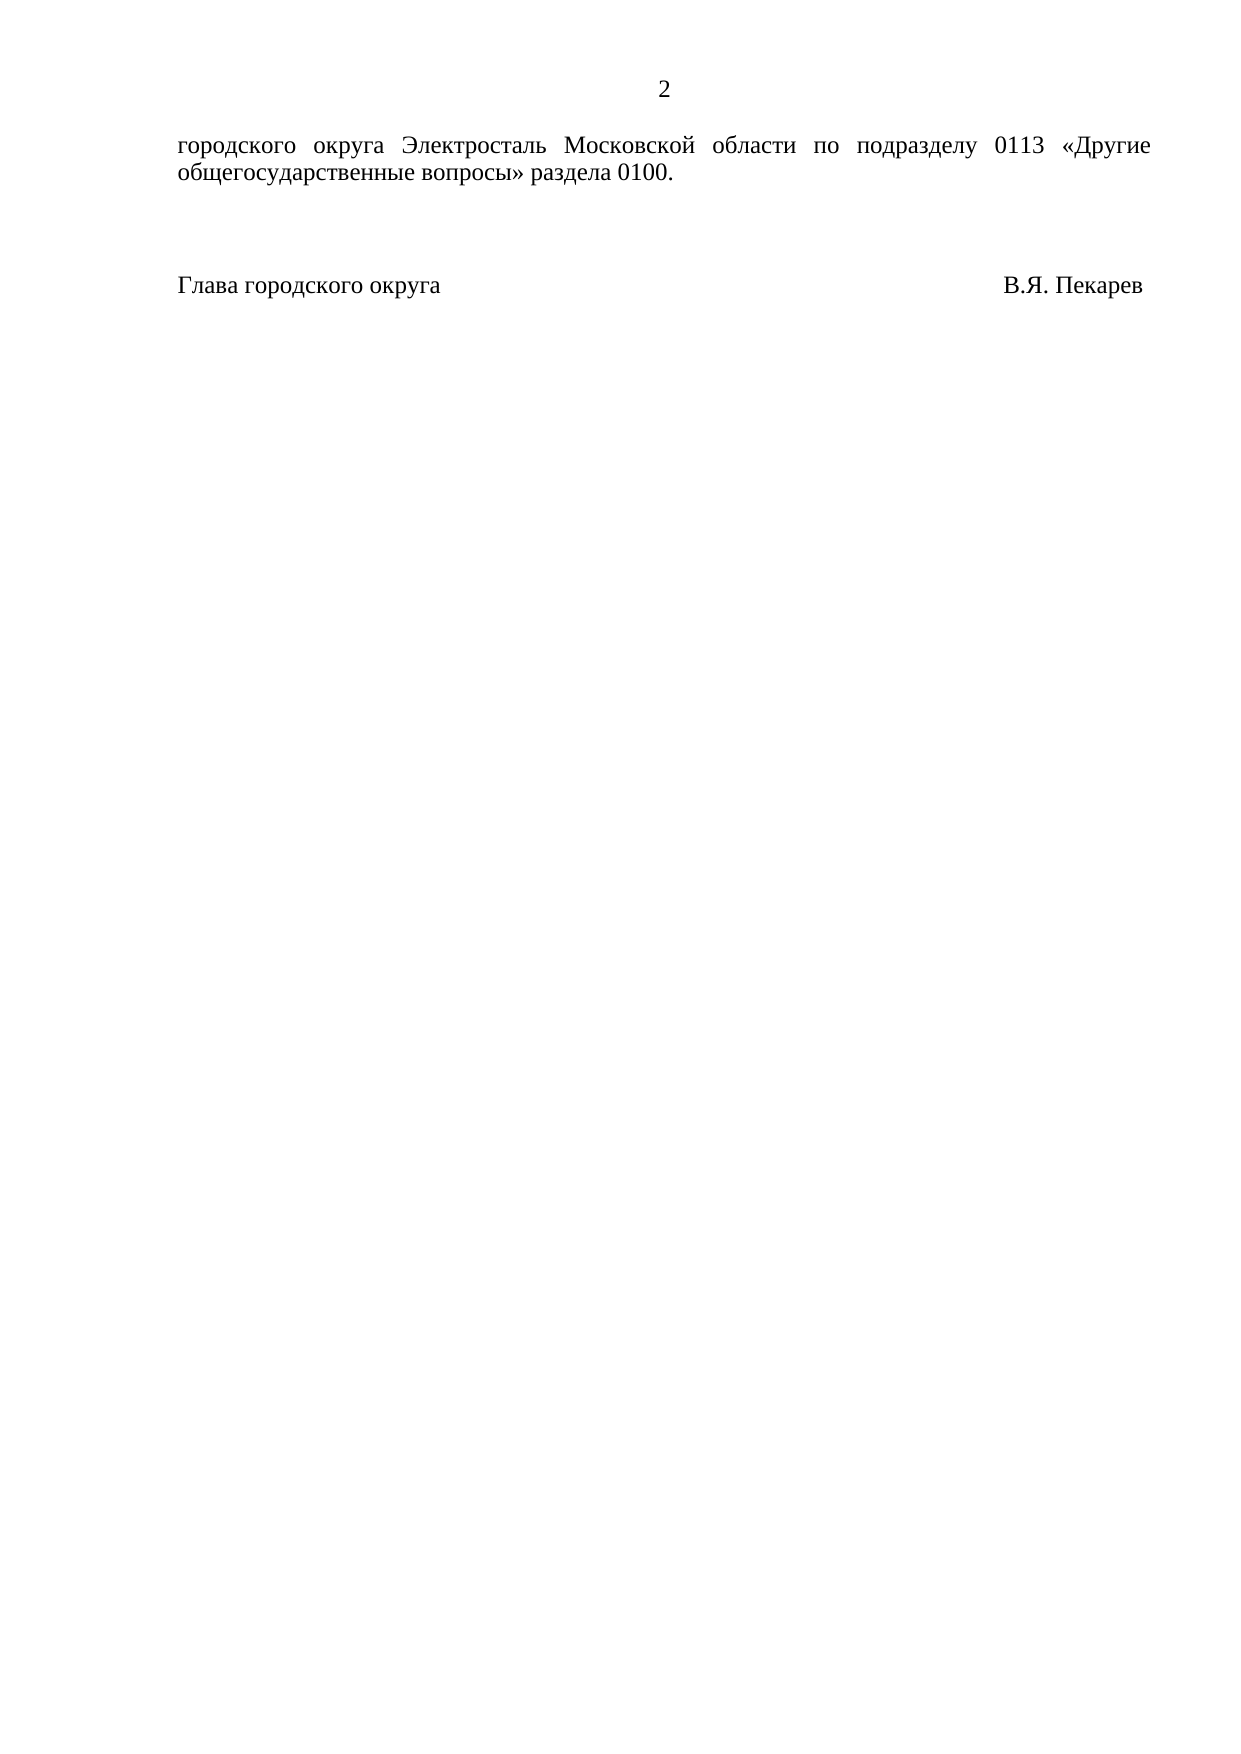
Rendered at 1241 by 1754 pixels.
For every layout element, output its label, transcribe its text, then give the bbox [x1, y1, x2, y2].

text Глава городского округа В.Я. Пекарев [177, 270, 1152, 299]
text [177, 131, 1152, 186]
